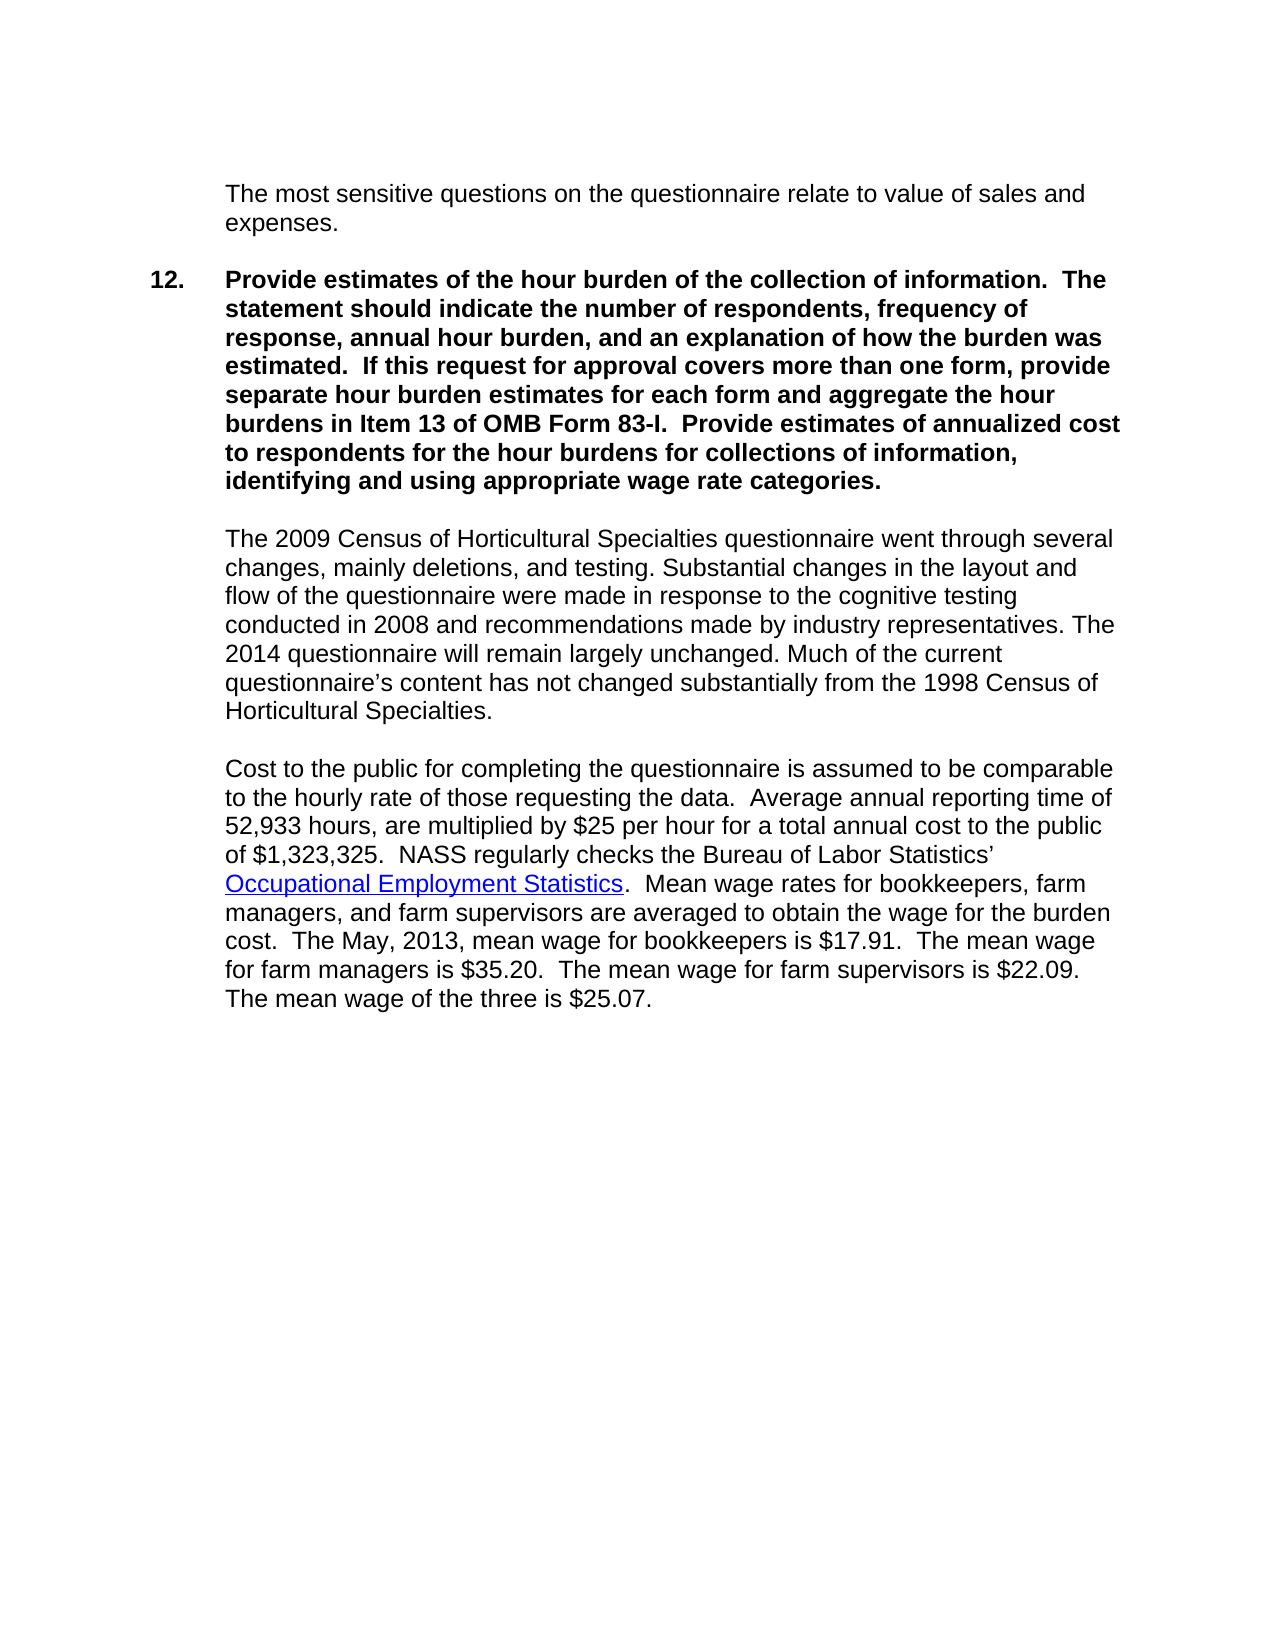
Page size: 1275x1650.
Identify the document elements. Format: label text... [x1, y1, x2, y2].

text 12. Provide estimates of the hour burden of the collection of information. The statement should indicate the number of respondents, frequency of response, annual hour burden, and an explanation of how the burden was estimated. If this request for approval covers more than one form, provide separate hour burden estimates for each form and aggregate the hour burdens in Item 13 of OMB Form 83-I. Provide estimates of annualized cost to respondents for the hour burdens for collections of information, identifying and using appropriate wage rate categories. [150, 265, 1125, 495]
text Cost to the public for completing the questionnaire is assumed to be comparable to the hourly rate of those requesting the data. Average annual reporting time of 52,933 hours, are multiplied by $25 per hour for a total annual cost to the public of $1,323,325. NASS regularly checks the Bureau of Labor Statistics’ Occupational Employment Statistics. Mean wage rates for bookkeepers, farm managers, and farm supervisors are averaged to obtain the wage for the burden cost. The May, 2013, mean wage for bookkeepers is $17.91. The mean wage for farm managers is $35.20. The mean wage for farm supervisors is $22.09. The mean wage of the three is $25.07. [225, 754, 1125, 1012]
text The 2009 Census of Horticultural Specialties questionnaire went through several changes, mainly deletions, and testing. Substantial changes in the layout and flow of the questionnaire were made in response to the cognitive testing conducted in 2008 and recommendations made by industry representatives. The 2014 questionnaire will remain largely unchanged. Much of the current questionnaire’s content has not changed substantially from the 1998 Census of Horticultural Specialties. [225, 524, 1125, 725]
text The most sensitive questions on the questionnaire relate to value of sales and expenses. [150, 179, 1125, 236]
